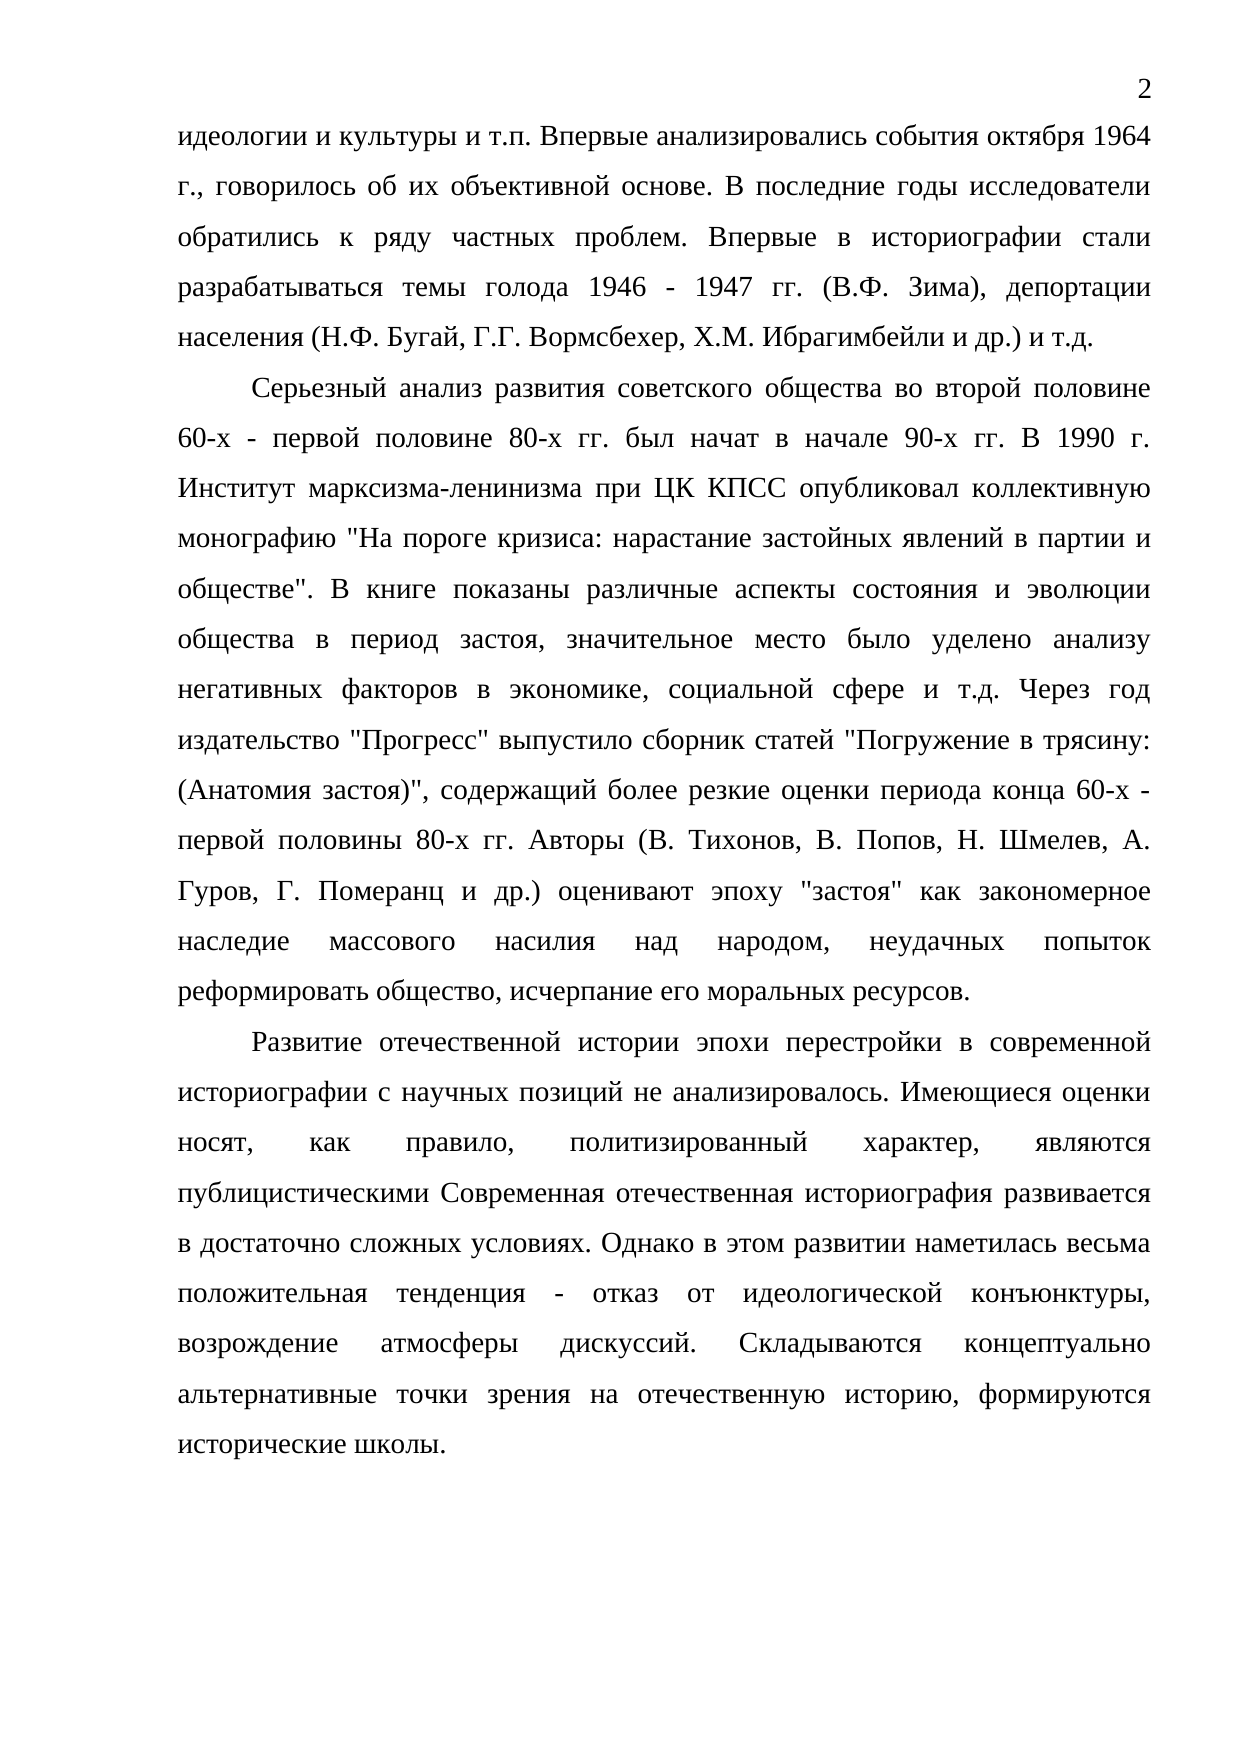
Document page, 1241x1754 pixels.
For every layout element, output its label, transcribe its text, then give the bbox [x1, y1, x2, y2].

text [177, 118, 1152, 353]
text Развитие отечественной истории эпохи перестройки в современной историографии с научных позиций не анализировалось. Имеющиеся оценки носят, как правило, политизированный характер, являются публицистическими Современная отечественная историография развивается в достаточно сложных условиях. Однако в этом развитии наметилась весьма положительная тенденция - отказ от идеологической конъюнктуры, возрождение атмосферы дискуссий. Складываются концептуально альтернативные точки зрения на отечественную историю, формируются исторические школы. [177, 1024, 1152, 1460]
text Серьезный анализ развития советского общества во второй половине 60-х - первой половине 80-х гг. был начат в начале 90-х гг. В 1990 г. Институт марксизма-ленинизма при ЦК КПСС опубликовал коллективную монографию "На пороге кризиса: нарастание застойных явлений в партии и обществе". В книге показаны различные аспекты состояния и эволюции общества в период застоя, значительное место было уделено анализу негативных факторов в экономике, социальной сфере и т.д. Через год издательство "Прогресс" выпустило сборник статей "Погружение в трясину: (Анатомия застоя)", содержащий более резкие оценки периода конца 60-х - первой половины 80-х гг. Авторы (В. Тихонов, В. Попов, Н. Шмелев, А. Гуров, Г. Померанц и др.) оценивают эпоху "застоя" как закономерное наследие массового насилия над народом, неудачных попыток реформировать общество, исчерпание его моральных ресурсов. [177, 370, 1152, 1007]
